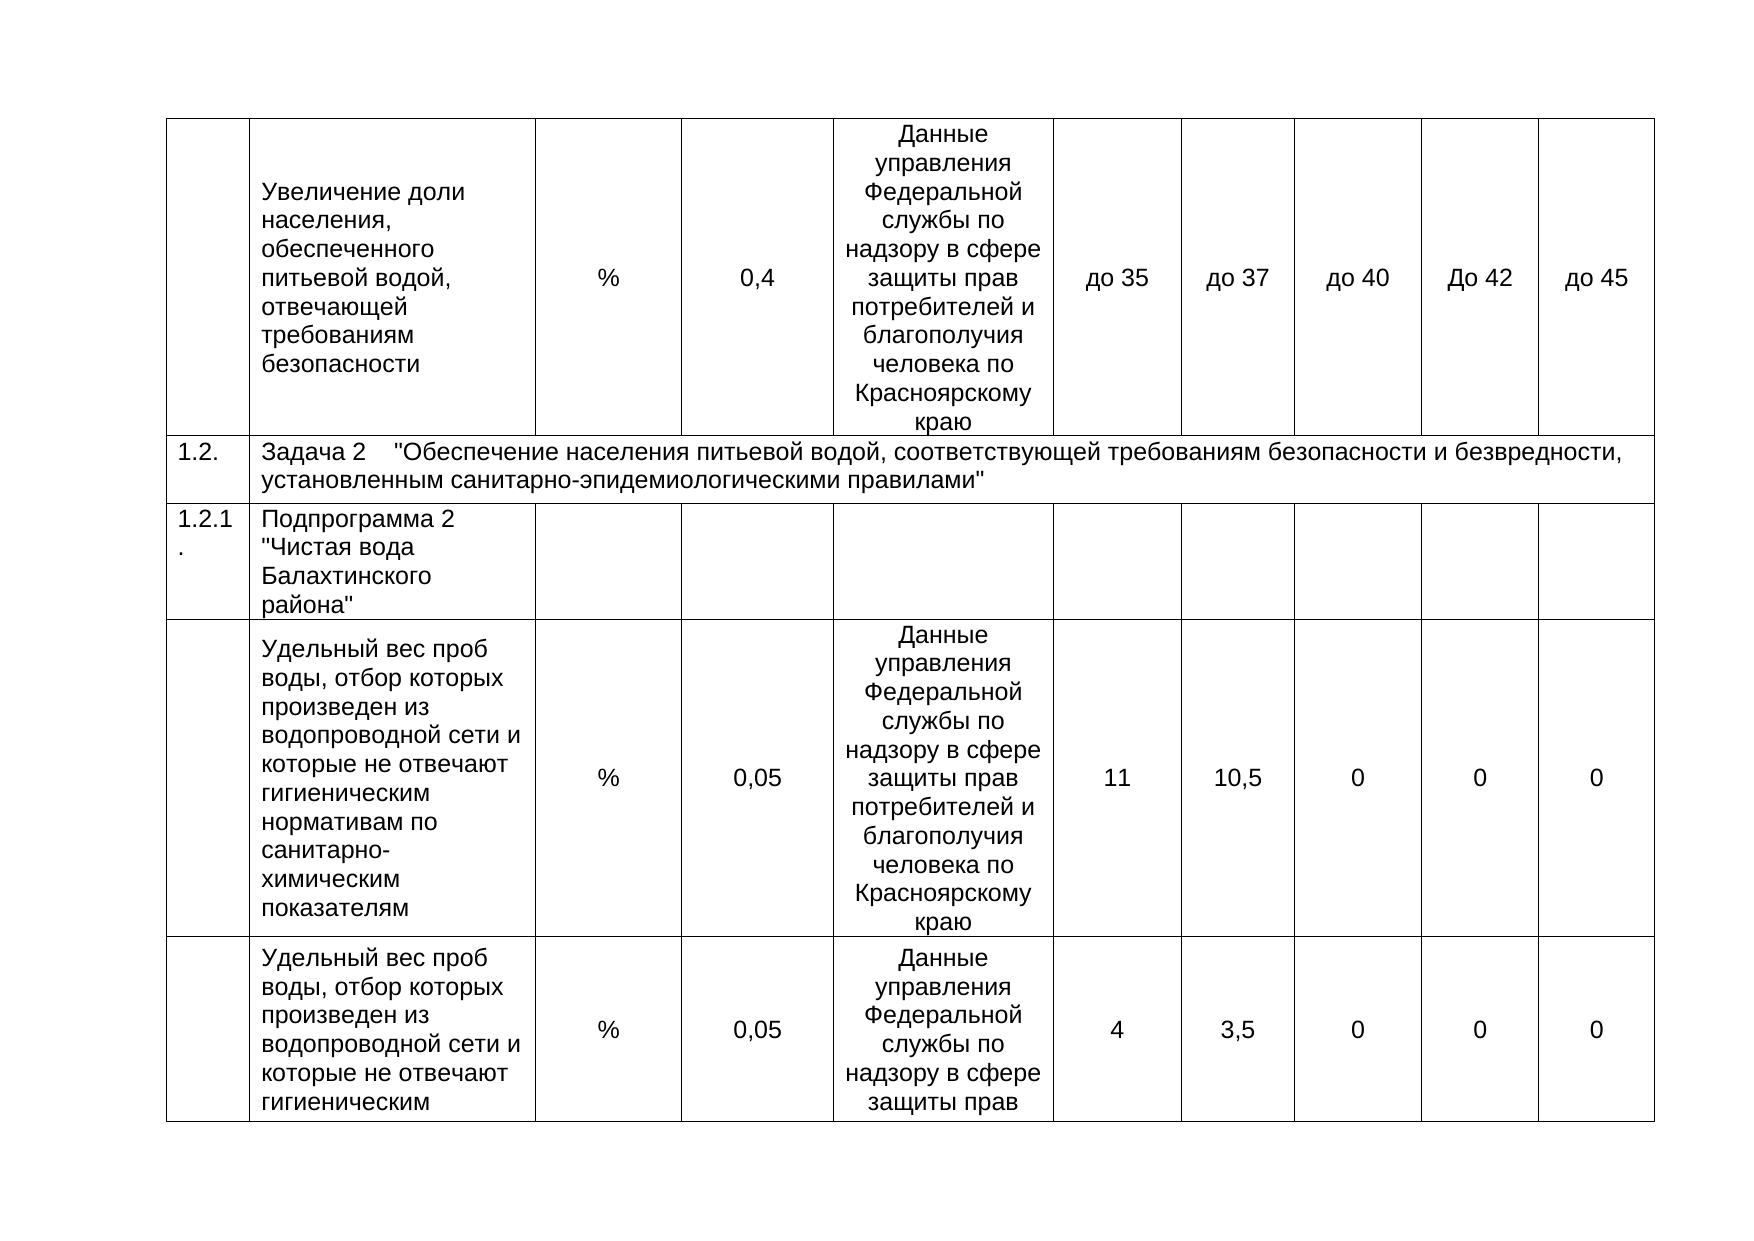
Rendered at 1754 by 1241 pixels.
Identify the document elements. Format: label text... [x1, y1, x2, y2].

table_cell [167, 937, 249, 1121]
table_cell [1054, 504, 1181, 619]
table_cell 3,5 [1182, 937, 1294, 1121]
table_cell до 37 [1182, 119, 1294, 435]
table_cell [167, 620, 249, 936]
table_cell до 35 [1054, 119, 1181, 435]
table_cell Данные управления Федеральной службы по надзору в сфере защиты прав потребителей и благополучия человека по Красноярскому краю [834, 620, 1053, 936]
table_cell [1295, 504, 1421, 619]
table_cell [682, 504, 833, 619]
table_cell % [536, 937, 681, 1121]
table_cell Удельный вес проб воды, отбор которых произведен из водопроводной сети и которые не отвечают гигиеническим нормативам по санитарно-химическим показателям [250, 620, 535, 936]
table_cell Данные управления Федеральной службы по надзору в сфере защиты прав потребителей и благополучия человека по Красноярскому краю [834, 119, 1053, 435]
table_cell 0 [1295, 937, 1421, 1121]
table_cell 0,4 [682, 119, 833, 435]
table_cell [1182, 504, 1294, 619]
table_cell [250, 937, 535, 1121]
table_cell [536, 504, 681, 619]
table_cell [167, 119, 249, 435]
table_cell 0 [1539, 620, 1654, 936]
table_cell Задача 2 "Обеспечение населения питьевой водой, соответствующей требованиям безопасности и безвредности, установленным санитарно-эпидемиологическими правилами" [250, 436, 1654, 503]
table_cell Подпрограмма 2 "Чистая вода Балахтинского района" [250, 504, 535, 619]
table_cell 1.2. [167, 436, 249, 503]
table_cell % [536, 620, 681, 936]
table_cell 0 [1422, 620, 1538, 936]
table_cell до 45 [1539, 119, 1654, 435]
table_cell [834, 504, 1053, 619]
table_cell до 40 [1295, 119, 1421, 435]
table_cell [834, 937, 1053, 1121]
table_cell [1539, 504, 1654, 619]
table_cell 0 [1539, 937, 1654, 1121]
table_cell 4 [1054, 937, 1181, 1121]
table_cell 0,05 [682, 620, 833, 936]
table_cell 0 [1295, 620, 1421, 936]
table_cell % [536, 119, 681, 435]
table_cell 0,05 [682, 937, 833, 1121]
table_cell [1422, 504, 1538, 619]
table_cell 10,5 [1182, 620, 1294, 936]
table_cell До 42 [1422, 119, 1538, 435]
table_cell 11 [1054, 620, 1181, 936]
table_cell 0 [1422, 937, 1538, 1121]
table_cell Увеличение доли населения, обеспеченного питьевой водой, отвечающей требованиям безопасности [250, 119, 535, 435]
table_cell 1.2.1. [167, 504, 249, 619]
